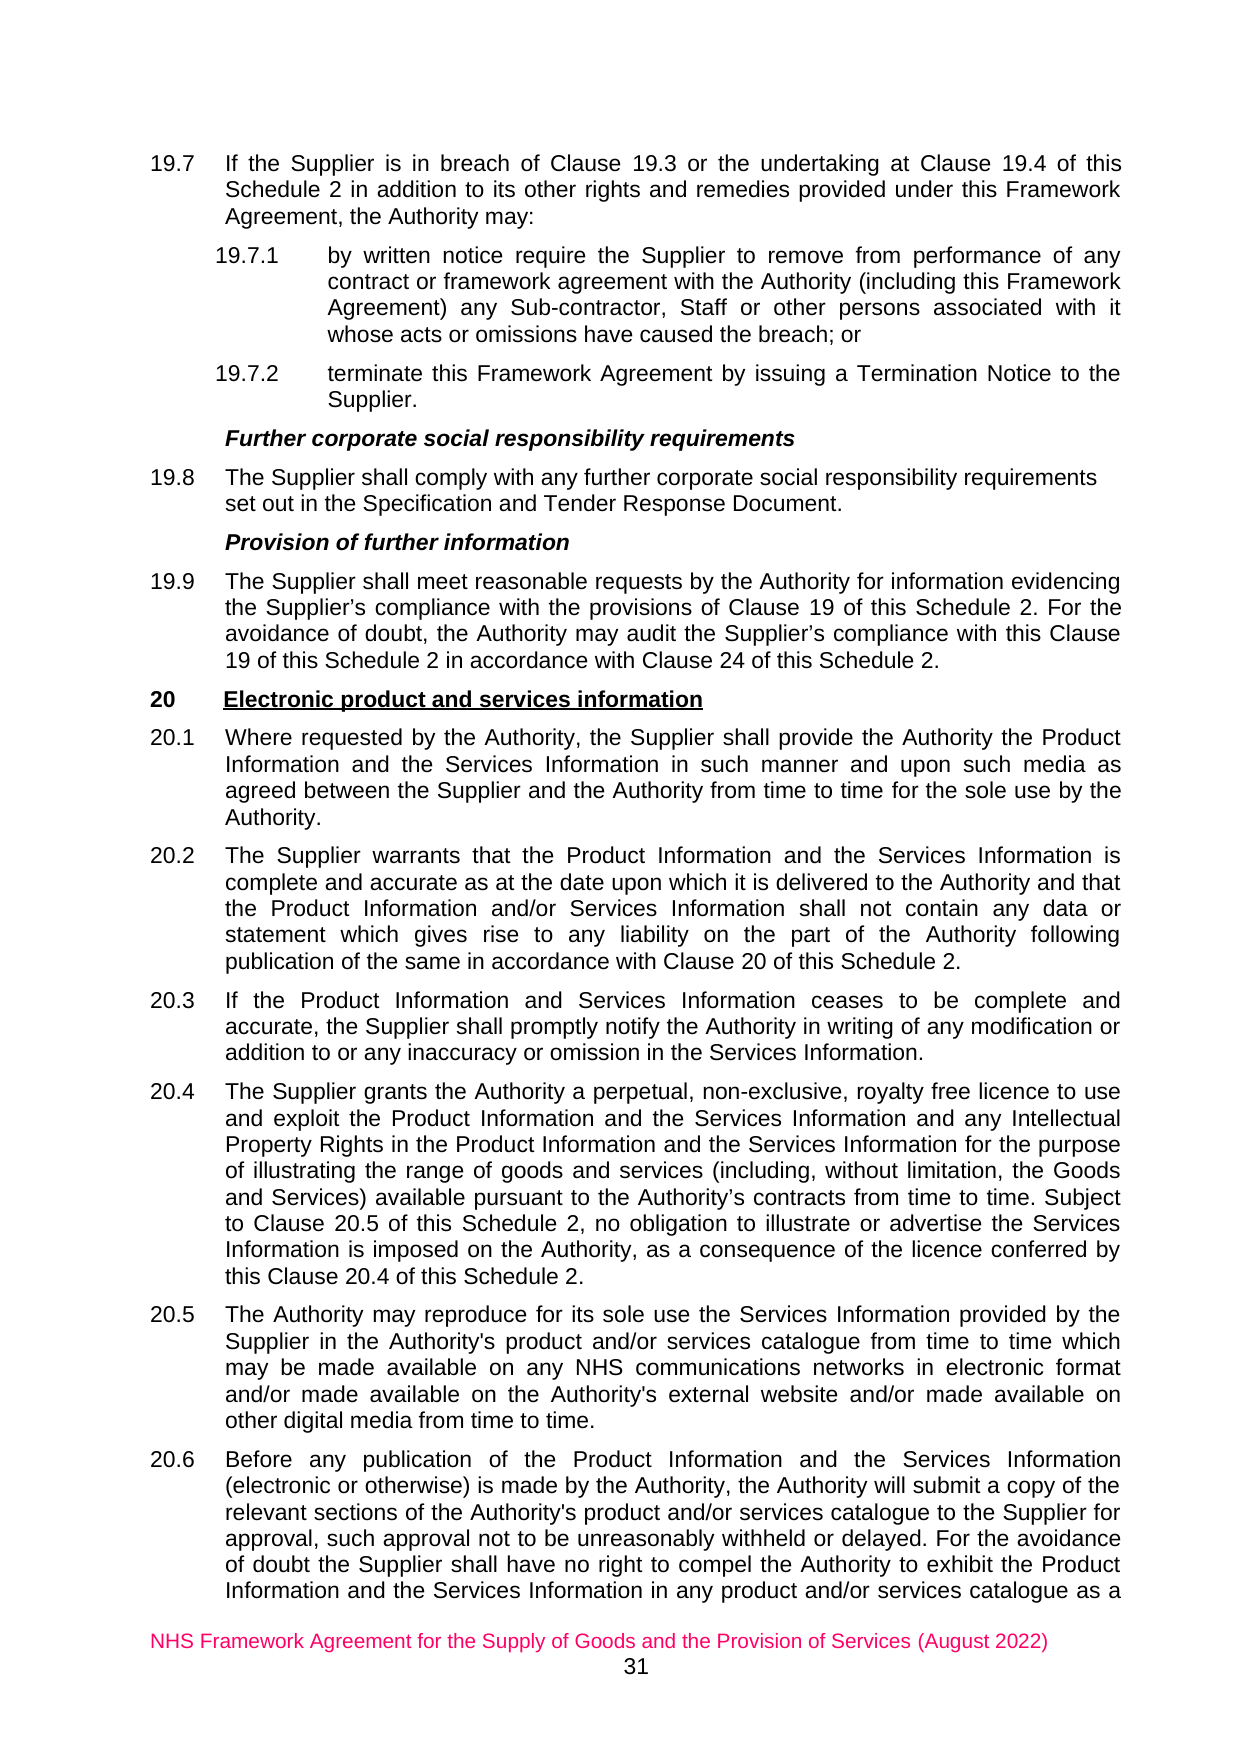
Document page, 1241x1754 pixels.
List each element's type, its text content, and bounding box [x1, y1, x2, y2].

subtitle terminate this Framework Agreement by issuing a Termination Notice to the Supplier. [215, 359, 1122, 412]
subtitle Further corporate social responsibility requirements [225, 425, 1122, 451]
subtitle Provision of further information [225, 529, 1122, 555]
subtitle If the Supplier is in breach of Clause 19.3 or the undertaking at Clause 19.4 of this Schedule 2 in addition to its other rights and remedies provided under this Framework Agreement, the Authority may: [150, 150, 1122, 229]
subtitle by written notice require the Supplier to remove from performance of any contract or framework agreement with the Authority (including this Framework Agreement) any Sub-contractor, Staff or other persons associated with it whose acts or omissions have caused the breach; or [215, 242, 1122, 347]
subtitle Where requested by the Authority, the Supplier shall provide the Authority the Product Information and the Services Information in such manner and upon such media as agreed between the Supplier and the Authority from time to time for the sole use by the Authority. [150, 724, 1122, 830]
subtitle The Supplier shall meet reasonable requests by the Authority for information evidencing the Supplier’s compliance with the provisions of Clause 19 of this Schedule 2. For the avoidance of doubt, the Authority may audit the Supplier’s compliance with this Clause 19 of this Schedule 2 in accordance with Clause 24 of this Schedule 2. [150, 568, 1122, 673]
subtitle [150, 1446, 1122, 1604]
subtitle The Supplier grants the Authority a perpetual, non-exclusive, royalty free licence to use and exploit the Product Information and the Services Information and any Intellectual Property Rights in the Product Information and the Services Information for the purpose of illustrating the range of goods and services (including, without limitation, the Goods and Services) available pursuant to the Authority’s contracts from time to time. Subject to Clause 20.5 of this Schedule 2, no obligation to illustrate or advertise the Services Information is imposed on the Authority, as a consequence of the licence conferred by this Clause 20.4 of this Schedule 2. [150, 1078, 1122, 1289]
subtitle The Authority may reproduce for its sole use the Services Information provided by the Supplier in the Authority's product and/or services catalogue from time to time which may be made available on any NHS communications networks in electronic format and/or made available on the Authority's external website and/or made available on other digital media from time to time. [150, 1301, 1122, 1433]
subtitle The Supplier warrants that the Product Information and the Services Information is complete and accurate as at the date upon which it is delivered to the Authority and that the Product Information and/or Services Information shall not contain any data or statement which gives rise to any liability on the part of the Authority following publication of the same in accordance with Clause 20 of this Schedule 2. [150, 842, 1122, 974]
subtitle Electronic product and services information [150, 686, 1122, 712]
subtitle If the Product Information and Services Information ceases to be complete and accurate, the Supplier shall promptly notify the Authority in writing of any modification or addition to or any inaccuracy or omission in the Services Information. [150, 987, 1122, 1066]
subtitle The Supplier shall comply with any further corporate social responsibility requirements set out in the Specification and Tender Response Document. [150, 463, 1122, 516]
